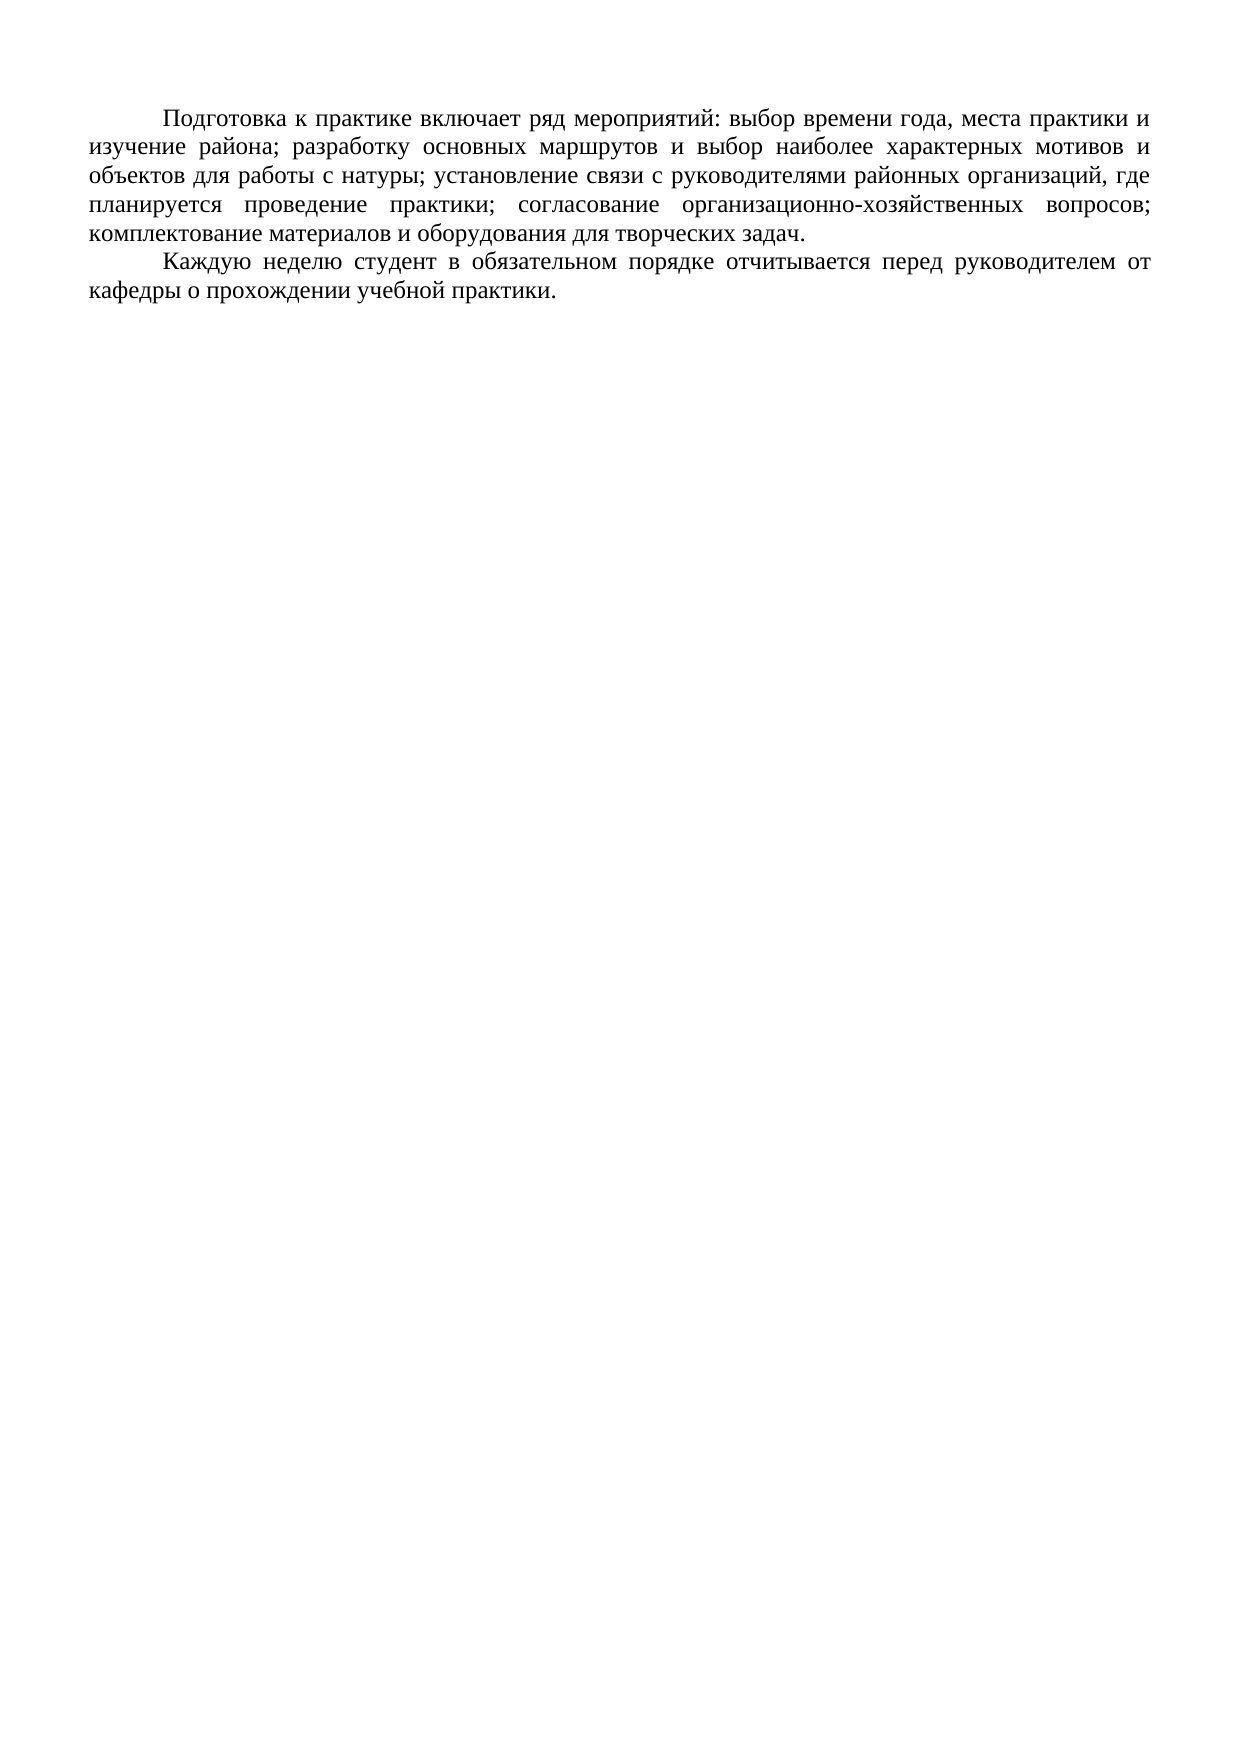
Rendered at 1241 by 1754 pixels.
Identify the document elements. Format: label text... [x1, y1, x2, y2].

text Каждую неделю студент в обязательном порядке отчитывается перед руководителем от кафедры о прохождении учебной практики. [89, 246, 1152, 304]
text Подготовка к практике включает ряд мероприятий: выбор времени года, места практики и изучение района; разработку основных маршрутов и выбор наиболее характерных мотивов и объектов для работы с натуры; установление связи с руководителями районных организаций, где планируется проведение практики; согласование организационно-хозяйственных вопросов; комплектование материалов и оборудования для творческих задач. [89, 103, 1152, 246]
